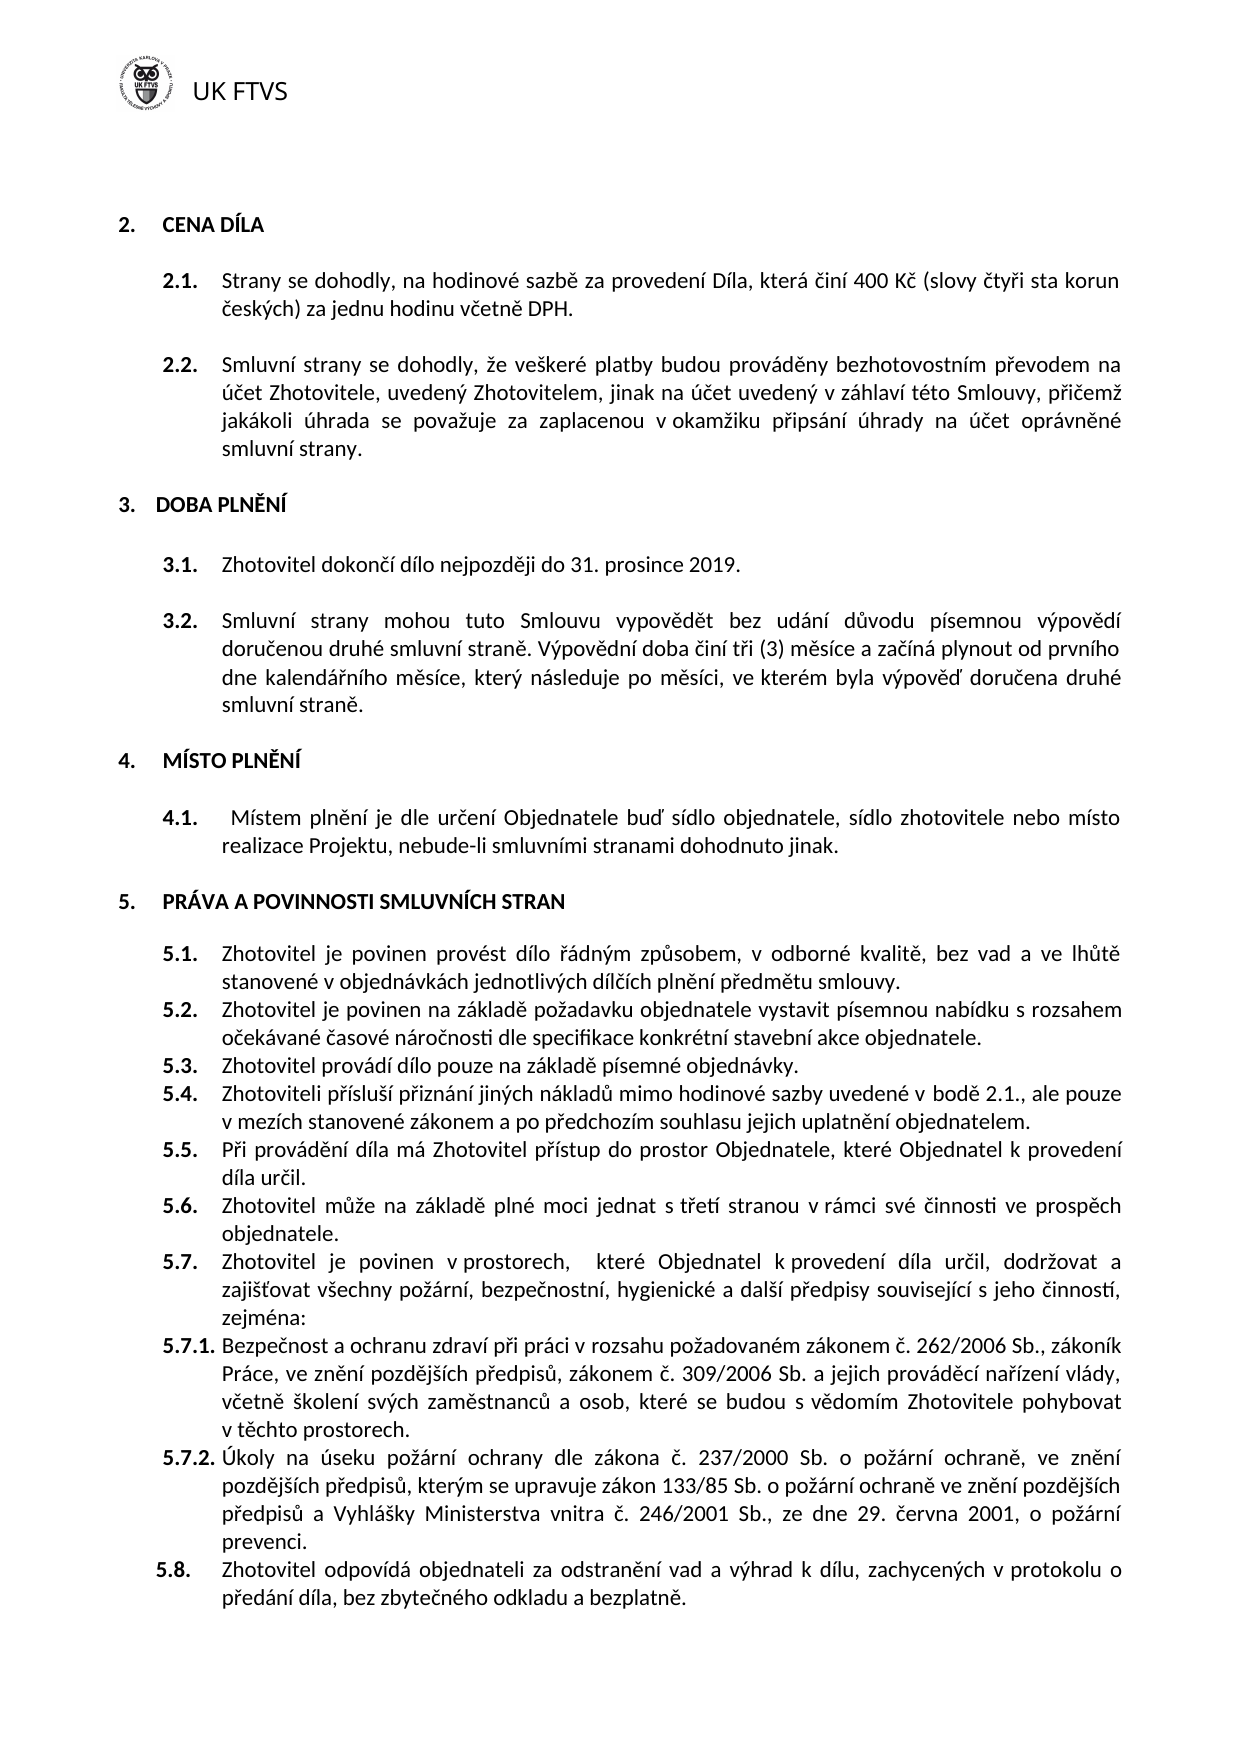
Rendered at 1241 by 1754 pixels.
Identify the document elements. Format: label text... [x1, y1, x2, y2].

list Zhotovitel je povinen v prostorech, které Objednatel k provedení díla určil, dodržovat a zajišťovat všechny požární, bezpečnostní, hygienické a další předpisy související s jeho činností, zejména: [162, 1247, 1122, 1331]
list Zhotovitel může na základě plné moci jednat s třetí stranou v rámci své činnosti ve prospěch objednatele. [162, 1191, 1122, 1247]
list Při provádění díla má Zhotovitel přístup do prostor Objednatele, které Objednatel k provedení díla určil. [162, 1135, 1122, 1191]
list Zhotovitel je povinen provést dílo řádným způsobem, v odborné kvalitě, bez vad a ve lhůtě stanovené v objednávkách jednotlivých dílčích plnění předmětu smlouvy. [162, 939, 1122, 995]
list Smluvní strany se dohodly, že veškeré platby budou prováděny bezhotovostním převodem na účet Zhotovitele, uvedený Zhotovitelem, jinak na účet uvedený v záhlaví této Smlouvy, přičemž jakákoli úhrada se považuje za zaplacenou v okamžiku připsání úhrady na účet oprávněné smluvní strany. [162, 350, 1122, 462]
list Zhotovitel odpovídá objednateli za odstranění vad a výhrad k dílu, zachycených v protokolu o předání díla, bez zbytečného odkladu a bezplatně. [156, 1555, 1122, 1611]
list 4.1. Místem plnění je dle určení Objednatele buď sídlo objednatele, sídlo zhotovitele nebo místo realizace Projektu, nebude-li smluvními stranami dohodnuto jinak. [162, 803, 1122, 859]
list Zhotovitel provádí dílo pouze na základě písemné objednávky. [162, 1051, 1122, 1079]
list Zhotovitel dokončí dílo nejpozději do 31. prosince 2019. [162, 551, 1122, 578]
list DOBA PLNĚNÍ [118, 490, 1122, 518]
list CENA DÍLA [118, 210, 1122, 238]
picture [116, 55, 176, 112]
list Úkoly na úseku požární ochrany dle zákona č. 237/2000 Sb. o požární ochraně, ve znění pozdějších předpisů, kterým se upravuje zákon 133/85 Sb. o požární ochraně ve znění pozdějších předpisů a Vyhlášky Ministerstva vnitra č. 246/2001 Sb., ze dne 29. června 2001, o požární prevenci. [162, 1443, 1122, 1555]
list Zhotovitel je povinen na základě požadavku objednatele vystavit písemnou nabídku s rozsahem očekávané časové náročnosti dle specifikace konkrétní stavební akce objednatele. [162, 995, 1122, 1051]
list Smluvní strany mohou tuto Smlouvu vypovědět bez udání důvodu písemnou výpovědí doručenou druhé smluvní straně. Výpovědní doba činí tři (3) měsíce a začíná plynout od prvního dne kalendářního měsíce, který následuje po měsíci, ve kterém byla výpověď doručena druhé smluvní straně. [162, 607, 1122, 719]
list PRÁVA A POVINNOSTI SMLUVNÍCH STRAN [118, 887, 1122, 915]
list MÍSTO PLNĚNÍ [118, 747, 1122, 775]
list Zhotoviteli přísluší přiznání jiných nákladů mimo hodinové sazby uvedené v bodě 2.1., ale pouze v mezích stanovené zákonem a po předchozím souhlasu jejich uplatnění objednatelem. [162, 1079, 1122, 1135]
list Strany se dohodly, na hodinové sazbě za provedení Díla, která činí 400 Kč (slovy čtyři sta korun českých) za jednu hodinu včetně DPH. [162, 266, 1122, 322]
list Bezpečnost a ochranu zdraví při práci v rozsahu požadovaném zákonem č. 262/2006 Sb., zákoník Práce, ve znění pozdějších předpisů, zákonem č. 309/2006 Sb. a jejich prováděcí nařízení vlády, včetně školení svých zaměstnanců a osob, které se budou s vědomím Zhotovitele pohybovat v těchto prostorech. [162, 1331, 1122, 1443]
